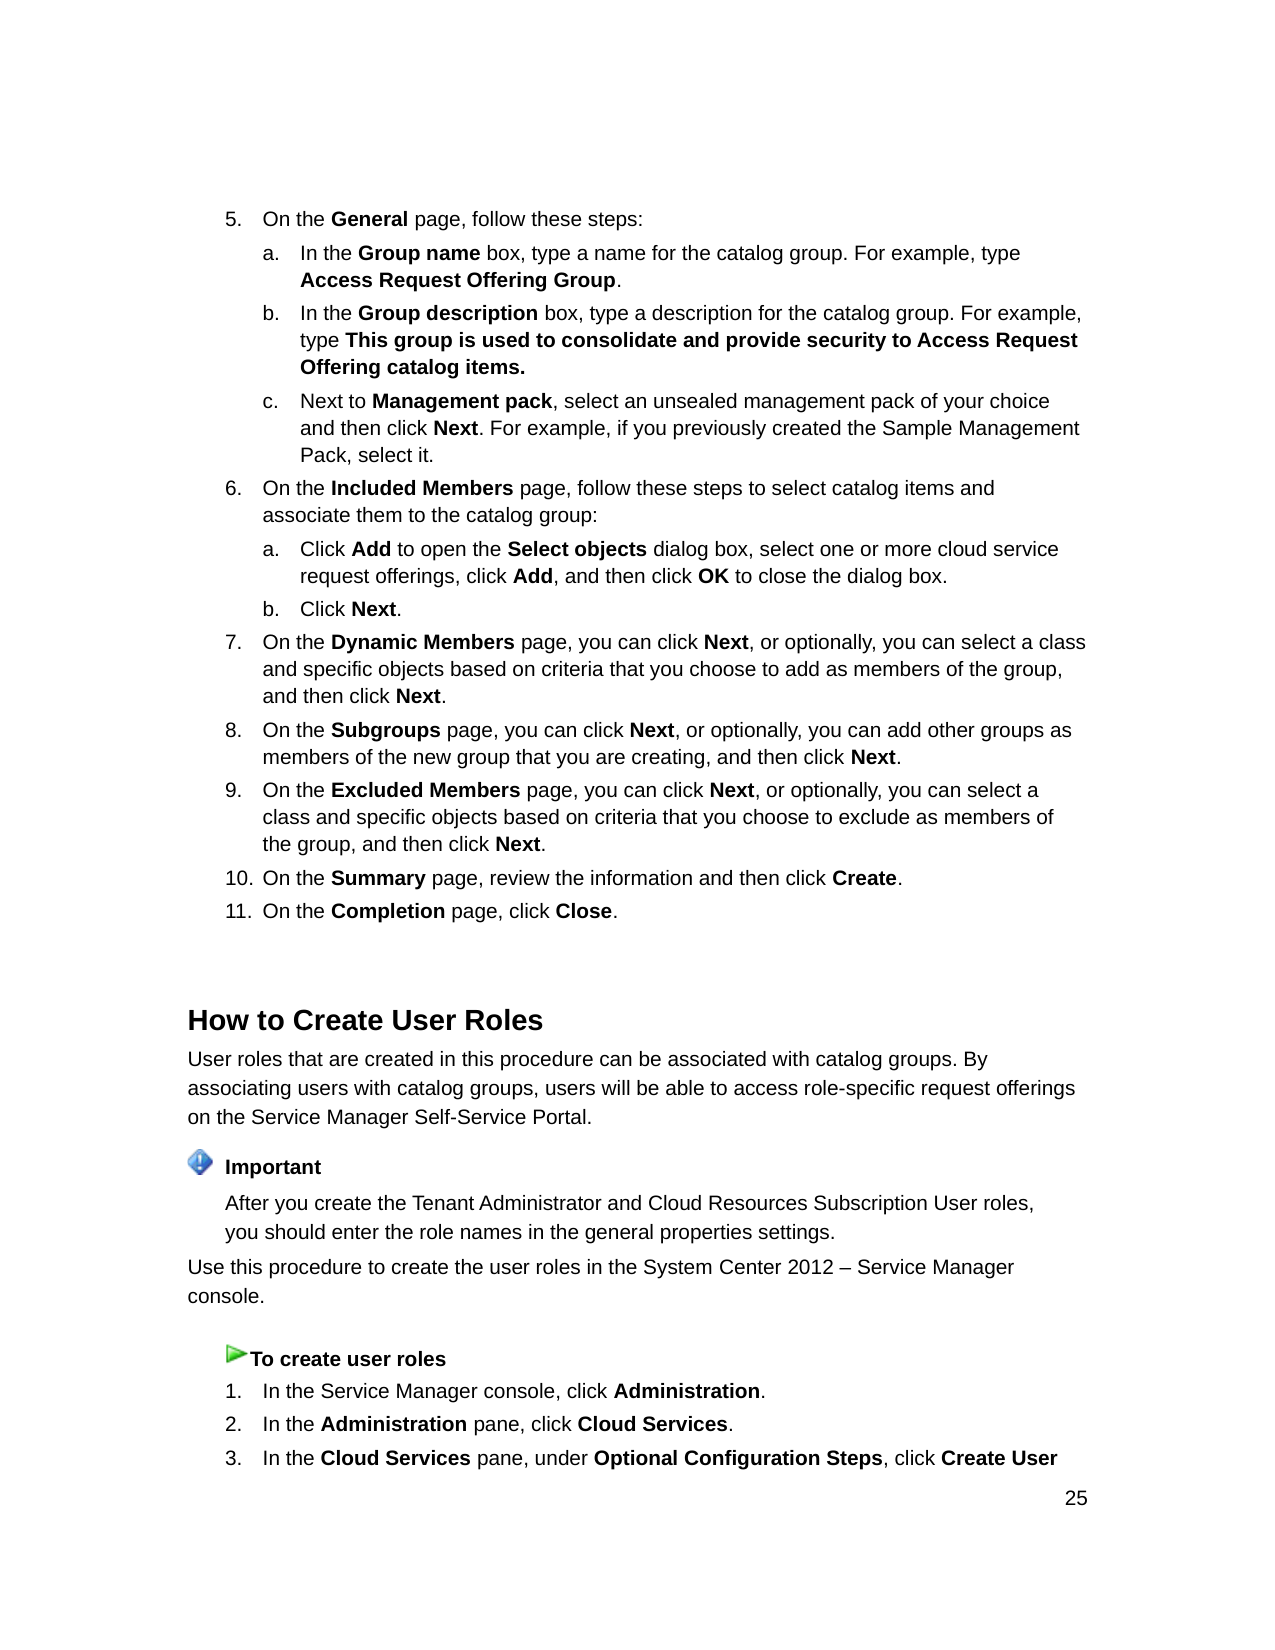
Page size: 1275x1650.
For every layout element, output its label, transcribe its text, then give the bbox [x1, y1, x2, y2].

text Important [187, 1149, 327, 1181]
title To create user roles [225, 1341, 446, 1370]
picture [187, 1149, 226, 1175]
text User roles that are created in this procedure can be associated with catalog groups. By associating users with catalog groups, users will be able to access role-specific request offerings on the Service Manager Self-Service Portal. [187, 1043, 1087, 1130]
text After you create the Tenant Administrator and Cloud Resources Subscription User roles, you should enter the role names in the general properties settings. [225, 1137, 1050, 1245]
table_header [225, 1316, 1087, 1470]
text Use this procedure to create the user roles in the System Center 2012 – Service Manager console. [187, 1251, 1087, 1310]
text How to Create User Roles [187, 1003, 1087, 1037]
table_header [225, 199, 1087, 930]
picture [225, 1341, 251, 1366]
